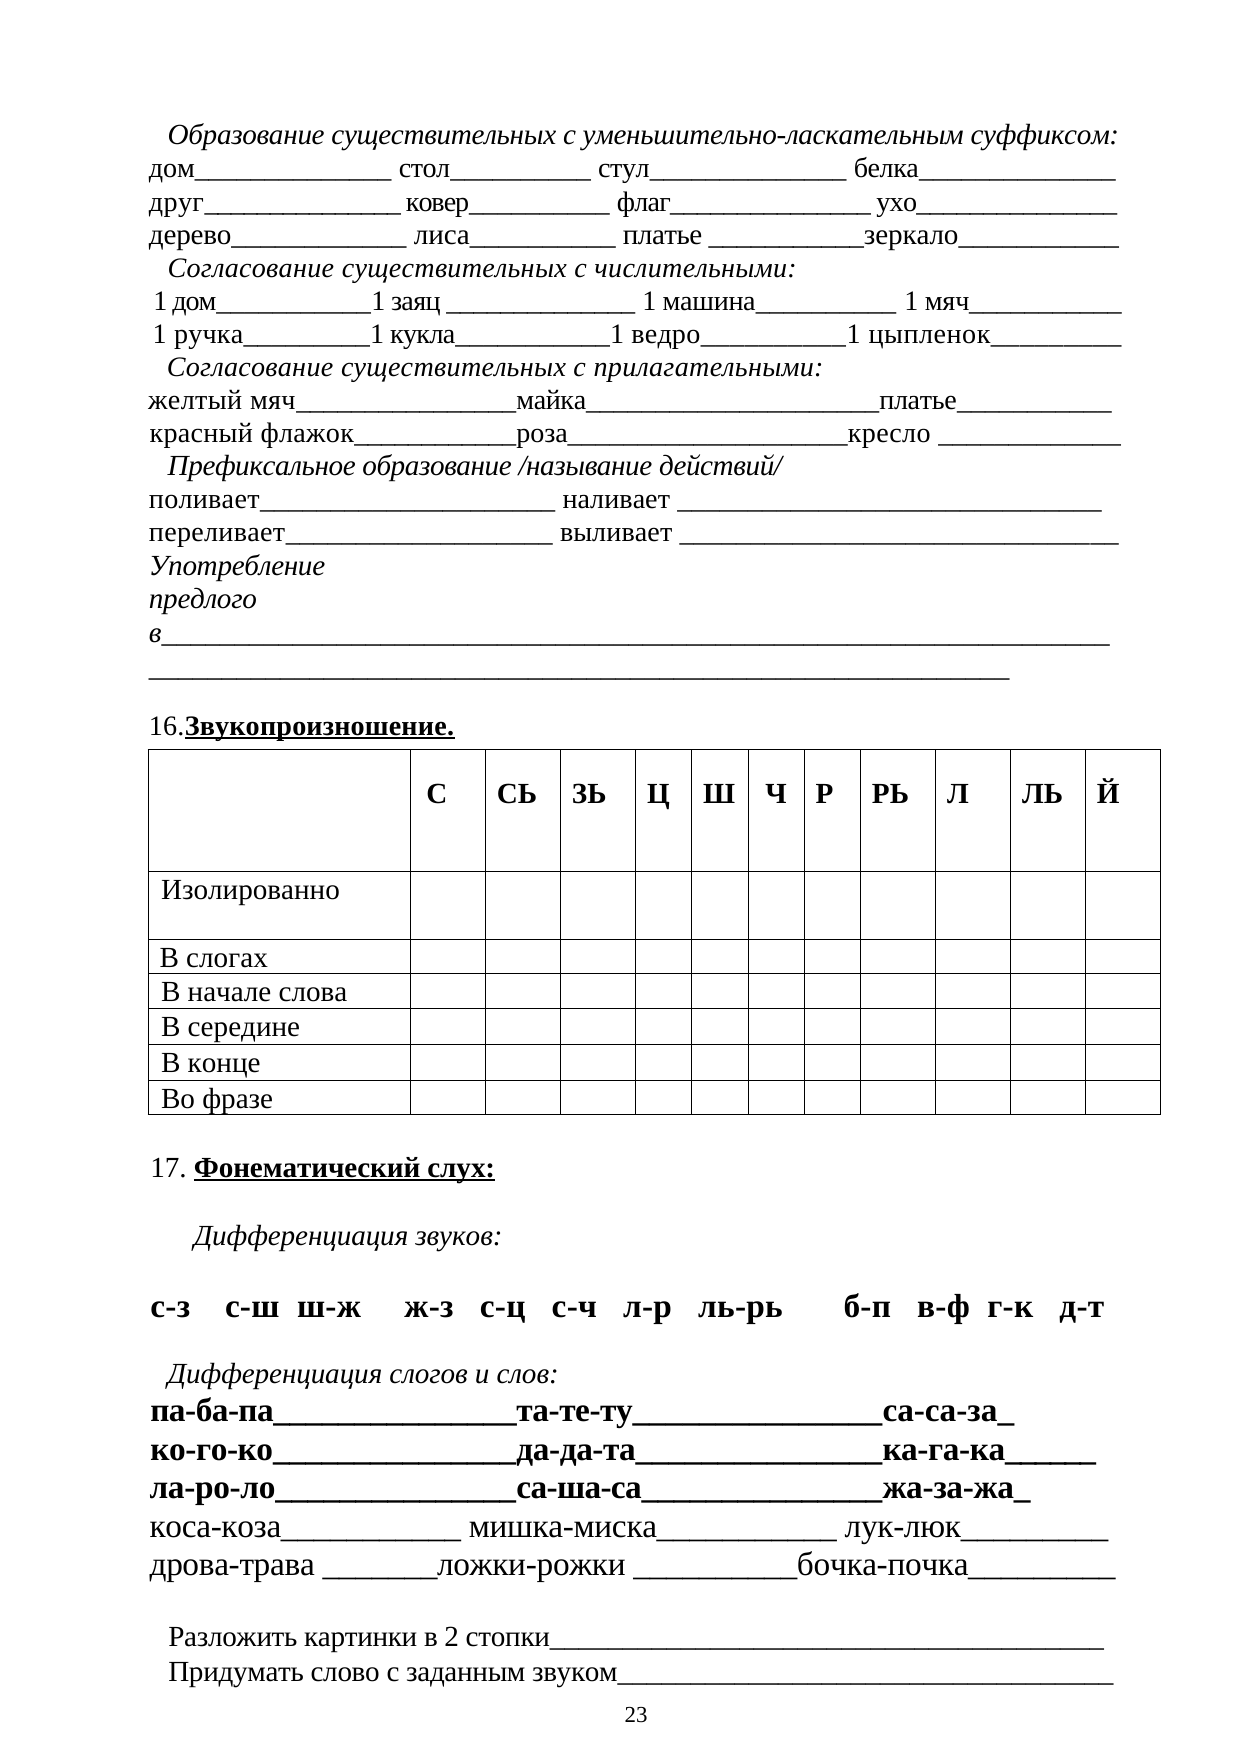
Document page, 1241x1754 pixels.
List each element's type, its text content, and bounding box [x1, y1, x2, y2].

text дерево____________ лиса__________ платье ___________зеркало___________ [149, 218, 1123, 251]
table_cell [924, 940, 935, 973]
table_header Ц [636, 750, 691, 871]
table_cell [1074, 1081, 1085, 1114]
table_cell [737, 872, 748, 939]
table_header ЗЬ [561, 750, 635, 871]
text Согласование существительных с прилагательными: [167, 350, 1123, 383]
table_cell [936, 940, 947, 973]
table_cell [861, 1009, 935, 1044]
table_header Ч [749, 750, 804, 871]
text 1 ручка_________1 кукла___________1 ведро__________1 цыпленок_________ [152, 317, 1123, 350]
table_cell [936, 974, 947, 1008]
text поливает_____________________ наливает ______________________________ [149, 482, 1123, 515]
table_cell В середине [149, 1009, 410, 1044]
table_cell [636, 974, 647, 1008]
table_cell [692, 872, 703, 939]
table_cell В конце [149, 1045, 410, 1080]
table_cell [1149, 974, 1160, 1008]
table_cell [737, 974, 748, 1008]
table_cell [749, 872, 765, 939]
table_cell [936, 1045, 1010, 1080]
text Разложить картинки в 2 стопки______________________________________ [168, 1619, 1123, 1653]
table_cell [1086, 872, 1097, 939]
table_header РЬ [861, 750, 935, 871]
table_header С [411, 750, 485, 871]
table_cell [936, 1081, 947, 1114]
table_header Й [1086, 750, 1160, 871]
table_cell [549, 1081, 560, 1114]
table_cell [692, 974, 703, 1008]
table_cell [793, 940, 804, 973]
table_cell [1011, 1045, 1085, 1080]
table_cell [1074, 974, 1085, 1008]
table_cell [1149, 1081, 1160, 1114]
table_cell [636, 872, 647, 939]
table_cell [849, 872, 860, 939]
table_cell Изолированно [149, 872, 410, 939]
text па-ба-па______________ та-те-ту са-са-за_ [150, 1392, 1123, 1429]
table_cell [692, 1045, 748, 1080]
table_cell [411, 940, 422, 973]
table_cell [1011, 1081, 1022, 1114]
table_cell [924, 872, 935, 939]
table_cell [805, 974, 815, 1008]
table_cell [999, 1081, 1010, 1114]
table_cell [624, 974, 635, 1008]
table_cell [561, 872, 572, 939]
text с-з с-ш ш-ж ж-з с-ц с-ч л-р ль-рь б-п в-ф г-к д-т [150, 1286, 1123, 1324]
table_cell [1086, 1045, 1160, 1080]
table_cell [486, 1081, 497, 1114]
table_cell [680, 974, 691, 1008]
table_cell [624, 940, 635, 973]
table_cell [561, 1045, 635, 1080]
table_header СЬ [486, 750, 560, 871]
table_cell [1086, 974, 1097, 1008]
text переливает___________________ выливает _______________________________ [149, 515, 1123, 548]
table_cell [861, 1081, 872, 1114]
table_cell [636, 1081, 647, 1114]
table_cell [793, 974, 804, 1008]
text Согласование существительных с числительными: [167, 251, 1123, 284]
table_cell [805, 1045, 860, 1080]
table_cell [692, 940, 703, 973]
table_cell [1011, 872, 1022, 939]
table_cell [486, 1009, 560, 1044]
table_cell [849, 974, 860, 1008]
text Дифференциация звуков: [150, 1218, 1123, 1251]
table_header ЛЬ [1011, 750, 1085, 871]
table_cell [1011, 940, 1022, 973]
text Дифференциация слогов и слов: [167, 1353, 1123, 1391]
table_cell [999, 940, 1010, 973]
table_cell [636, 1045, 691, 1080]
table_header Р [805, 750, 860, 871]
table_cell [861, 1045, 935, 1080]
table_cell [486, 1045, 560, 1080]
table_cell [474, 974, 485, 1008]
table_cell [474, 940, 485, 973]
table_cell [749, 940, 759, 973]
table_cell [999, 974, 1010, 1008]
text 16.Звукопроизношение. [149, 682, 1123, 749]
table_cell [793, 1081, 804, 1114]
table_cell [793, 872, 804, 939]
table_cell [1011, 1009, 1085, 1044]
text 1 дом___________1 заяц ______________ 1 машина__________ 1 мяч___________ [153, 284, 1123, 317]
table_cell [805, 872, 815, 939]
table_cell [561, 1081, 572, 1114]
table_cell [486, 872, 497, 939]
table_cell [749, 1045, 804, 1080]
table_cell [1086, 940, 1097, 973]
table_cell [737, 1081, 748, 1114]
table_cell [1074, 940, 1085, 973]
table_cell [549, 974, 560, 1008]
table_cell [805, 940, 815, 973]
table_cell [1149, 872, 1160, 939]
table_cell [924, 974, 935, 1008]
table_cell [680, 1081, 691, 1114]
text Префиксальное образование /называние действий/ [167, 449, 1123, 482]
text красный флажок роза кресло _____________ [149, 416, 1123, 449]
table_cell [411, 974, 422, 1008]
text дом______________ стол__________ стул______________ белка______________ [149, 151, 1123, 184]
table_cell [1086, 1009, 1160, 1044]
table_cell [486, 940, 497, 973]
table_cell [1149, 940, 1160, 973]
table_cell [1011, 974, 1022, 1008]
text 17. Фонематический слух: [150, 1150, 1123, 1183]
table_cell [849, 940, 860, 973]
table_header [149, 750, 410, 871]
table_cell [474, 1081, 485, 1114]
text друг_______________ ковер__________ флаг_______________ ухо_______________ [149, 185, 1123, 218]
table_cell [692, 1009, 748, 1044]
table_cell [936, 1009, 1010, 1044]
text желтый мяч майка платье___________ [148, 383, 1123, 416]
table_cell [749, 1009, 804, 1044]
table_cell [749, 1081, 759, 1114]
table_cell [411, 1045, 485, 1080]
table_cell [1086, 1081, 1097, 1114]
table_cell [636, 1009, 691, 1044]
table_cell [737, 940, 748, 973]
table_cell [636, 940, 647, 973]
table_cell [861, 872, 872, 939]
table_cell [411, 1081, 422, 1114]
table_cell [1074, 872, 1085, 939]
table_cell [999, 872, 1010, 939]
table_cell [561, 940, 572, 973]
table_cell [861, 940, 872, 973]
table_cell [805, 1009, 860, 1044]
table_cell [624, 1081, 635, 1114]
table_cell [692, 1081, 703, 1114]
table_cell [936, 872, 947, 939]
table_header Ш [692, 750, 748, 871]
table_cell [411, 872, 485, 939]
table_cell [411, 1009, 485, 1044]
text ко-го-ко да-да-та ка-га-ка [150, 1430, 1123, 1467]
table_cell [561, 1009, 635, 1044]
table_cell [624, 872, 635, 939]
text ла-ро-ло са-ша-са жа-за-жа_ [149, 1469, 1123, 1506]
table_cell [680, 940, 691, 973]
table_cell [549, 872, 560, 939]
text Придумать слово с заданным звуком__________________________________ [168, 1654, 1123, 1687]
text коса-коза___________ мишка-миска___________ лук-люк_________ дрова-трава _______ложки-рожки __________бочка-почка_________ [149, 1508, 1123, 1583]
table_cell [549, 940, 560, 973]
table_cell [924, 1081, 935, 1114]
table_cell [849, 1081, 860, 1114]
table_header Л [936, 750, 1010, 871]
text Употребление предлогов____________________________________________________________________________________________________________________________ [149, 548, 1123, 682]
table_cell [561, 974, 572, 1008]
text Образование существительных с уменьшительно-ласкательным суффиксом: [167, 118, 1123, 151]
table_cell [680, 872, 691, 939]
table_cell [805, 1081, 815, 1114]
table_cell [861, 974, 872, 1008]
table_cell [749, 974, 759, 1008]
table_cell [486, 974, 497, 1008]
